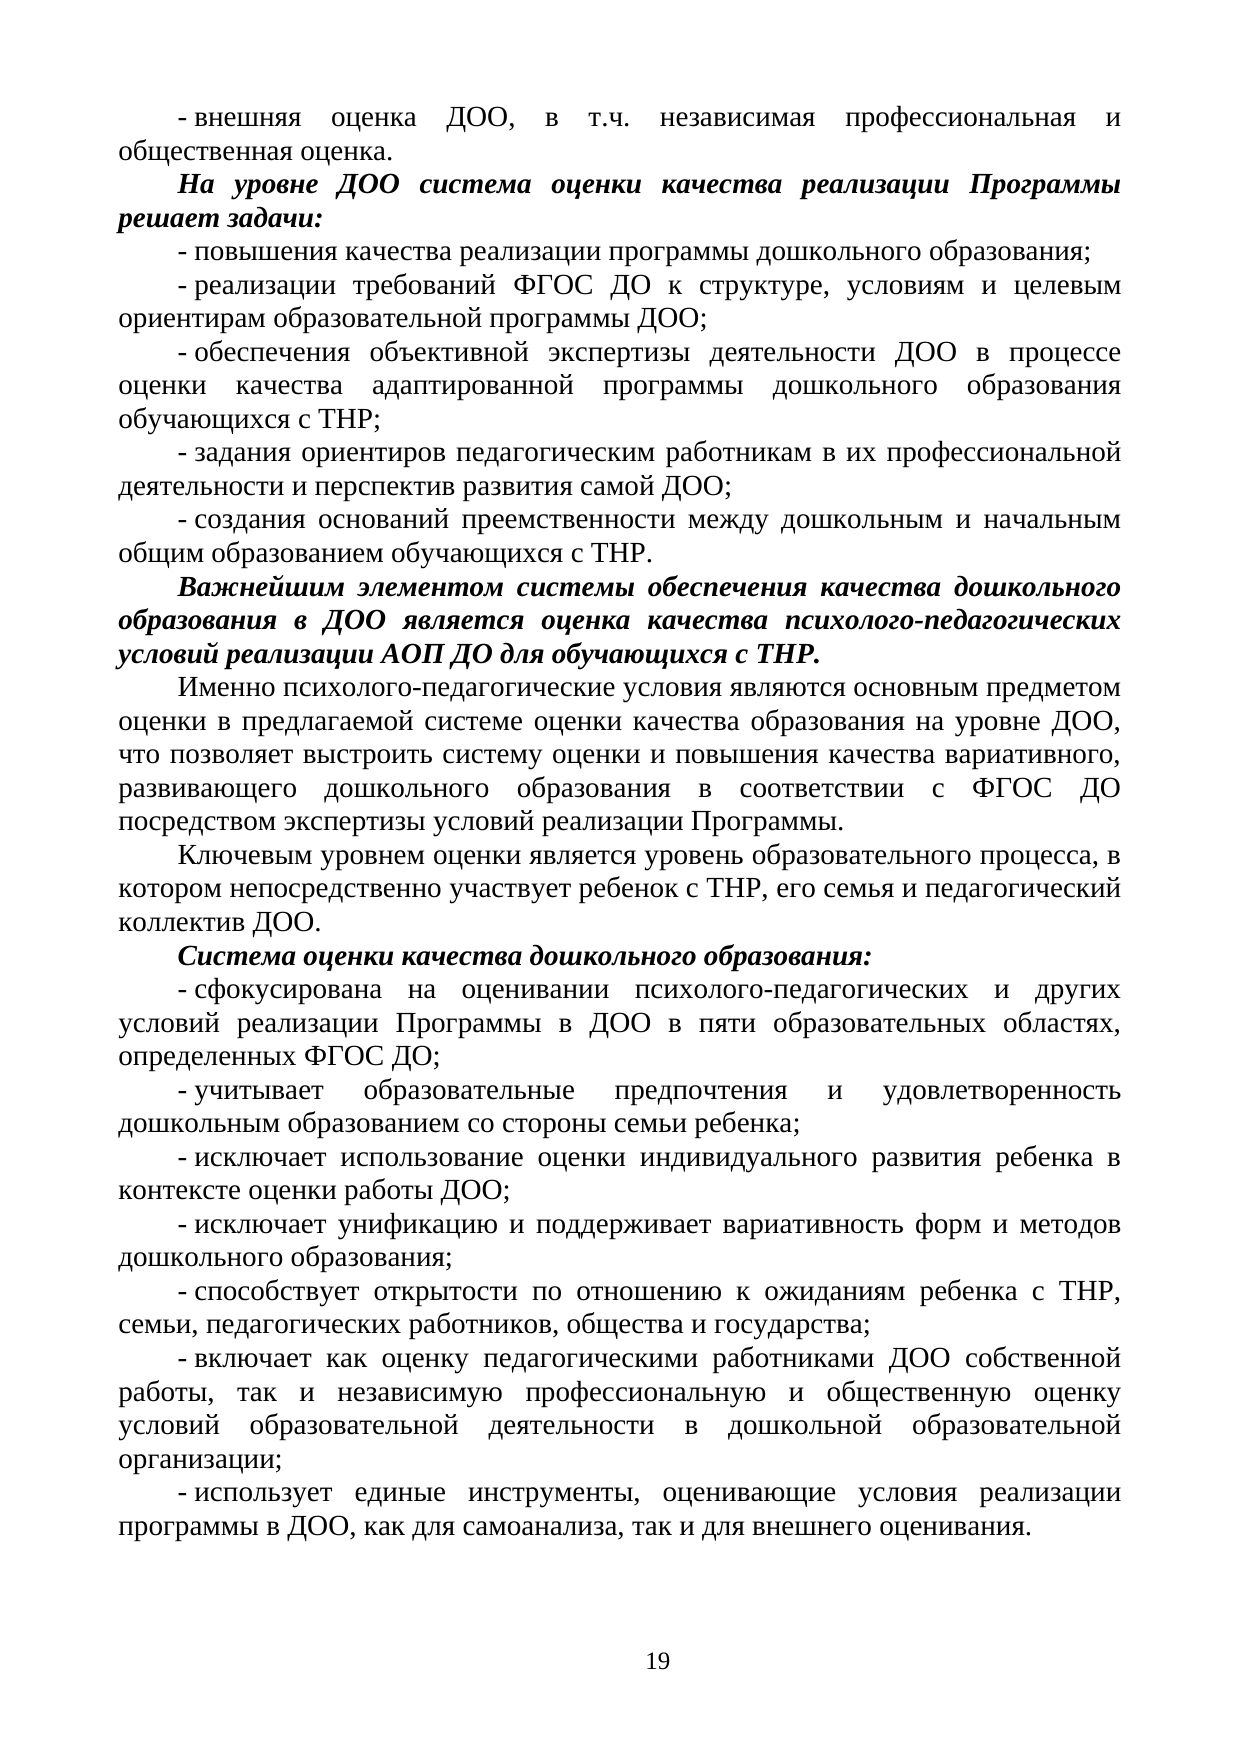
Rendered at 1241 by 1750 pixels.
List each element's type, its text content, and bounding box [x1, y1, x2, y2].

text - исключает использование оценки индивидуального развития ребенка в контексте оценки работы ДОО; [118, 1139, 1122, 1206]
text - обеспечения объективной экспертизы деятельности ДОО в процессе оценки качества адаптированной программы дошкольного образования обучающихся с ТНР; [118, 334, 1122, 434]
text - учитывает образовательные предпочтения и удовлетворенность дошкольным образованием со стороны семьи ребенка; [118, 1072, 1122, 1139]
text Именно психолого-педагогические условия являются основным предметом оценки в предлагаемой системе оценки качества образования на уровне ДОО, что позволяет выстроить систему оценки и повышения качества вариативного, развивающего дошкольного образования в соответствии с ФГОС ДО посредством экспертизы условий реализации Программы. [118, 669, 1122, 837]
text - исключает унификацию и поддерживает вариативность форм и методов дошкольного образования; [118, 1206, 1122, 1273]
text - сфокусирована на оценивании психолого-педагогических и других условий реализации Программы в ДОО в пяти образовательных областях, определенных ФГОС ДО; [118, 971, 1122, 1072]
text - реализации требований ФГОС ДО к структуре, условиям и целевым ориентирам образовательной программы ДОО; [118, 267, 1122, 334]
text - способствует открытости по отношению к ожиданиям ребенка с ТНР, семьи, педагогических работников, общества и государства; [118, 1273, 1122, 1340]
text - создания оснований преемственности между дошкольным и начальным общим образованием обучающихся с ТНР. [118, 502, 1122, 569]
text - использует единые инструменты, оценивающие условия реализации программы в ДОО, как для самоанализа, так и для внешнего оценивания. [118, 1474, 1122, 1541]
text Важнейшим элементом системы обеспечения качества дошкольного образования в ДОО является оценка качества психолого-педагогических условий реализации АОП ДО для обучающихся с ТНР. [118, 569, 1122, 669]
text Ключевым уровнем оценки является уровень образовательного процесса, в котором непосредственно участвует ребенок с ТНР, его семья и педагогический коллектив ДОО. [118, 837, 1122, 938]
text - задания ориентиров педагогическим работникам в их профессиональной деятельности и перспектив развития самой ДОО; [118, 434, 1122, 502]
text Система оценки качества дошкольного образования: [118, 938, 1122, 971]
text - включает как оценку педагогическими работниками ДОО собственной работы, так и независимую профессиональную и общественную оценку условий образовательной деятельности в дошкольной образовательной организации; [118, 1340, 1122, 1474]
text - повышения качества реализации программы дошкольного образования; [118, 233, 1122, 267]
text На уровне ДОО система оценки качества реализации Программы решает задачи: [118, 166, 1122, 233]
text - внешняя оценка ДОО, в т.ч. независимая профессиональная и общественная оценка. [118, 99, 1122, 166]
